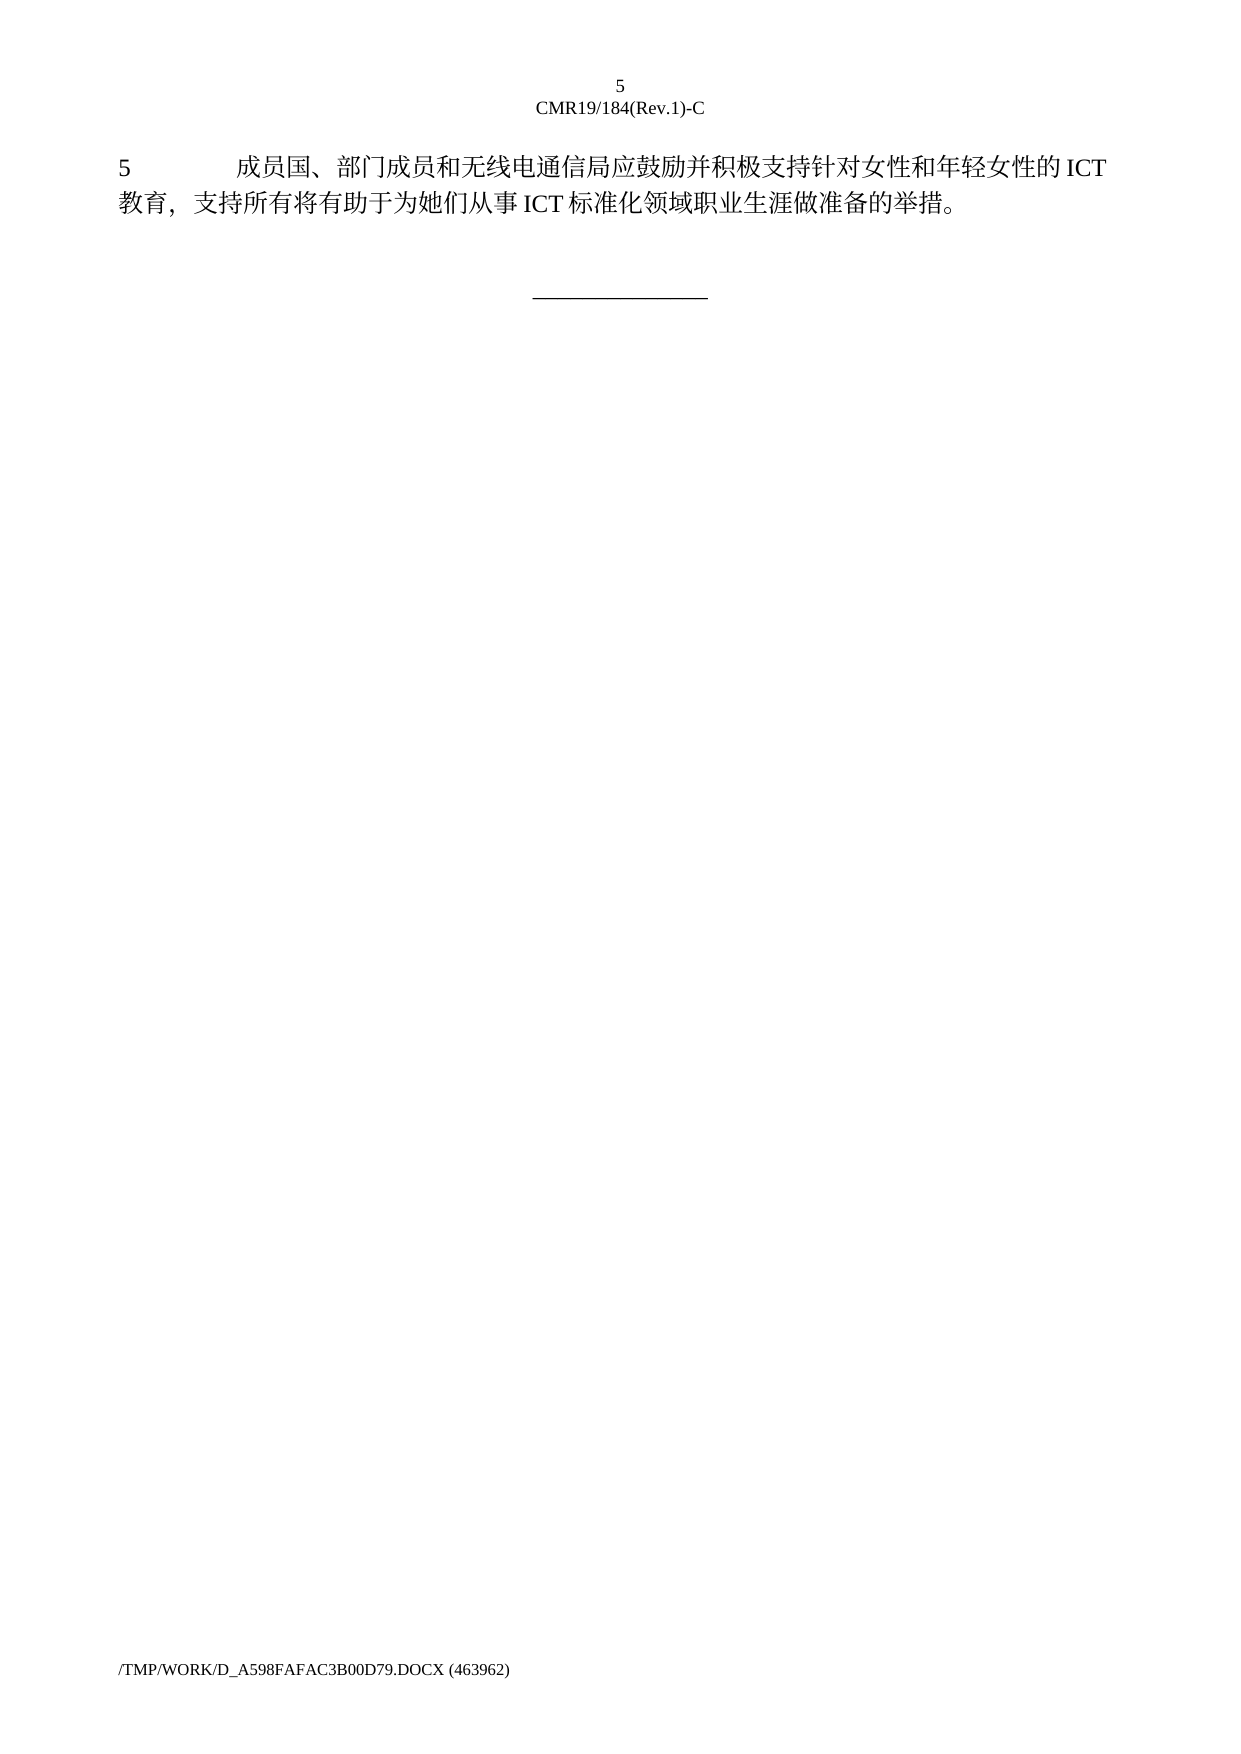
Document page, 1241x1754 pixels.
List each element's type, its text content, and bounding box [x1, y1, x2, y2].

text 5 成员国、部门成员和无线电通信局应鼓励并积极支持针对女性和年轻女性的ICT教育，支持所有将有助于为她们从事ICT标准化领域职业生涯做准备的举措。 [118, 148, 1122, 219]
text ______________ [118, 273, 1122, 302]
